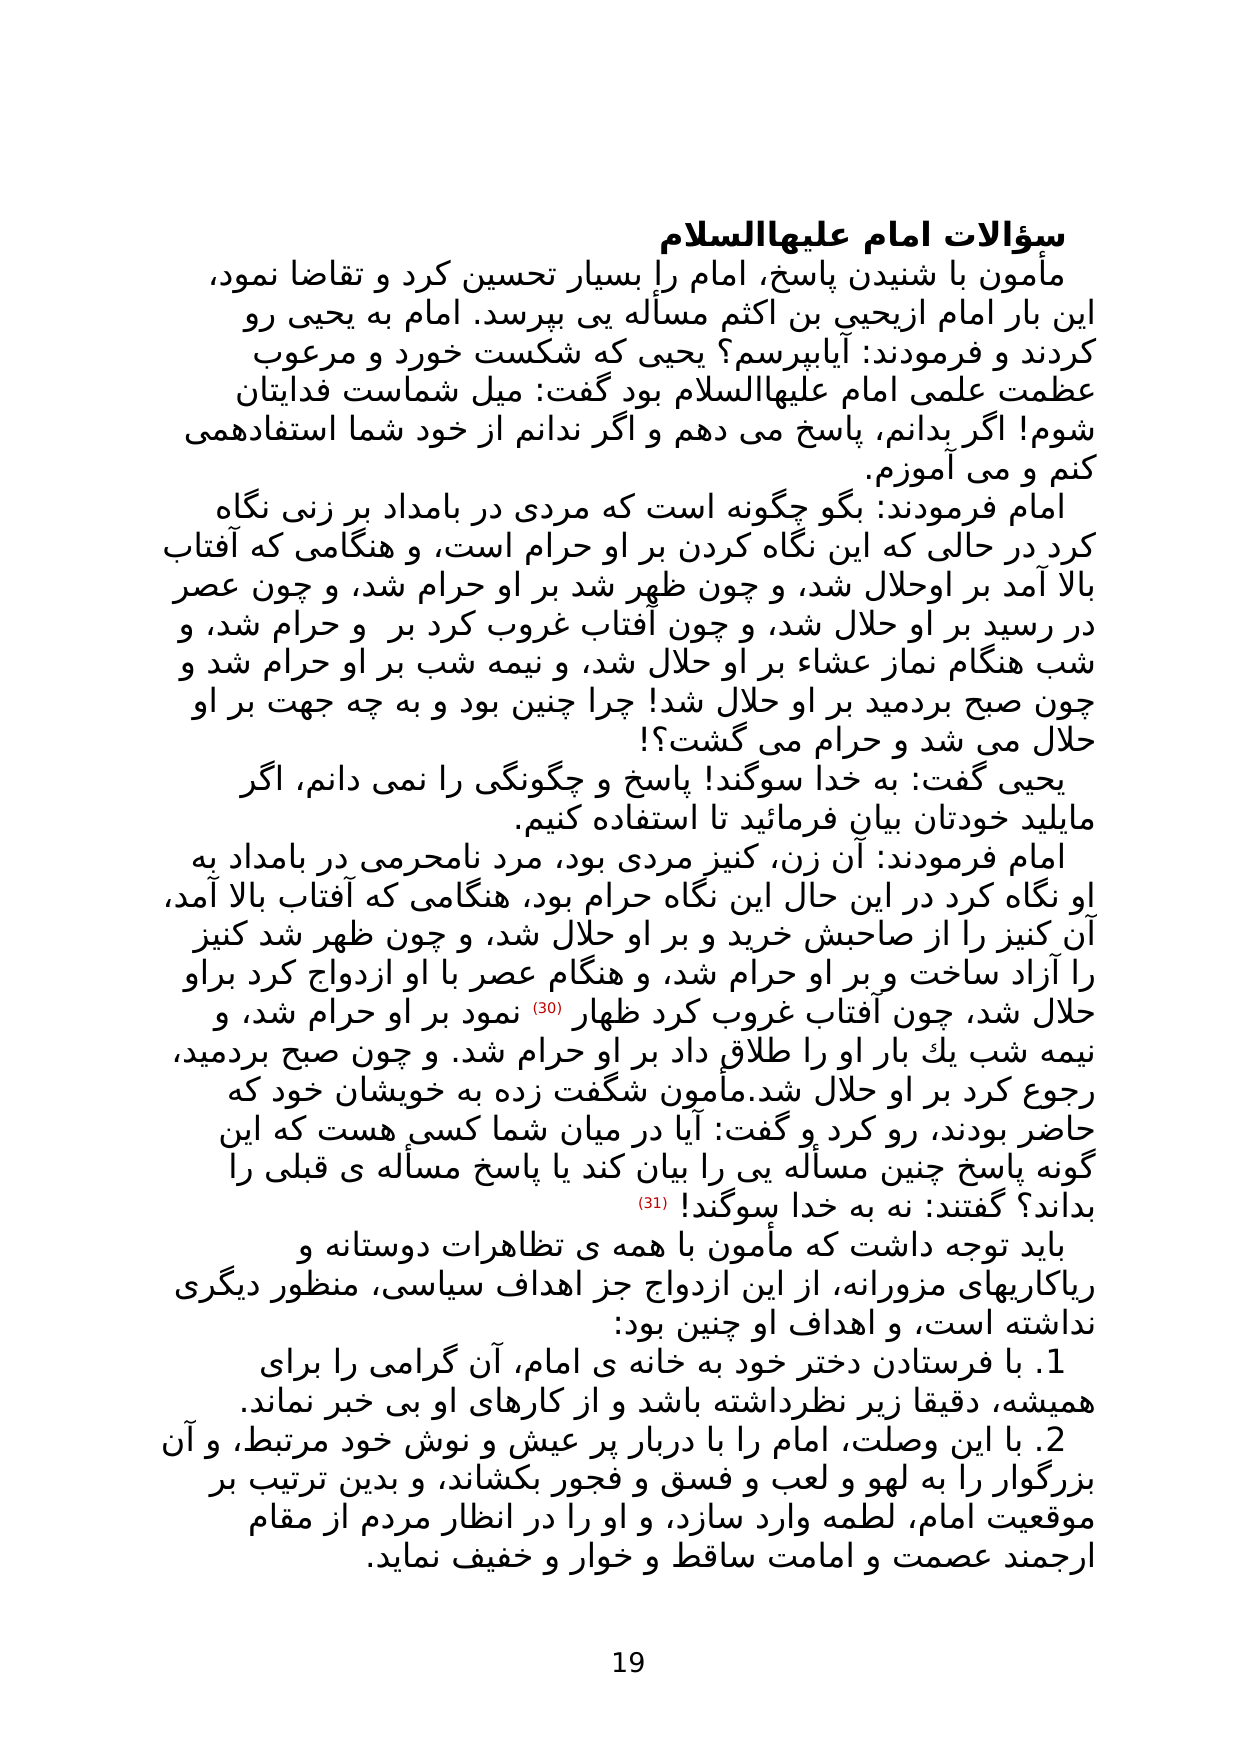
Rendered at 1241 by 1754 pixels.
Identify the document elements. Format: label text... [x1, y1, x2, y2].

text بايد توجه داشت كه مأمون با همه ی تظاهرات دوستانه و رياكاريهای مزورانه، از اين ازدواج جز اهداف سياسی، منظور ديگری نداشته است، و اهداف او چنين بود: [159, 1226, 1097, 1342]
text امام فرمودند: آن زن، كنيز مردی بود، مرد نامحرمی در بامداد به او نگاه كرد در اين حال اين نگاه حرام بود، هنگامی كه آفتاب بالا آمد، آن كنيز را از صاحبش خريد و بر او حلال شد، و چون ظهر شد كنيز را آزاد ساخت و بر او حرام شد، و هنگام عصر با او ازدواج كرد براو حلال شد، چون آفتاب غروب كرد ظهار (30) نمود بر او حرام شد، و نيمه شب يك بار او را طلاق داد بر او حرام شد. و چون صبح بردميد، رجوع كرد بر او حلال شد.مأمون شگفت زده به خويشان خود كه حاضر بودند، رو كرد و گفت: آيا در ميان شما كسی هست كه اين گونه پاسخ چنين مسأله يی را بيان كند يا پاسخ مسأله ی قبلی را بداند؟ گفتند: نه به خدا سوگند! (31) [159, 837, 1097, 1226]
text امام فرمودند: بگو چگونه است كه مردی در بامداد بر زنی نگاه كرد در حالی كه اين نگاه كردن بر او حرام است، و هنگامی كه آفتاب بالا آمد بر اوحلال شد، و چون ظهر شد بر او حرام شد، و چون عصر در رسيد بر او حلال شد، و چون آفتاب غروب كرد بر و حرام شد، و شب هنگام نماز عشاء بر او حلال شد، و نيمه شب بر او حرام شد و چون صبح بردميد بر او حلال شد! چرا چنين بود و به چه جهت بر او حلال می شد و حرام می گشت؟! [159, 487, 1097, 759]
text 1. با فرستادن دختر خود به خانه ی امام، آن گرامی را برای هميشه، دقيقا زير نظرداشته باشد و از كارهای او بی خبر نماند. [159, 1342, 1097, 1420]
text سؤالات امام عليها‌السلام‌ [159, 216, 1097, 254]
text يحيی گفت: به خدا سوگند! پاسخ و چگونگی را نمی دانم، اگر مايليد خودتان بيان فرمائيد تا استفاده كنيم. [159, 759, 1097, 837]
text 2. با اين وصلت، امام را با دربار پر عيش و نوش خود مرتبط، و آن بزرگوار را به لهو و لعب و فسق و فجور بكشاند، و بدين ترتيب بر موقعيت امام، لطمه وارد سازد، و او را در انظار مردم از مقام ارجمند عصمت و امامت ساقط و خوار و خفيف نمايد. [159, 1420, 1097, 1575]
text مأمون با شنيدن پاسخ، امام را بسيار تحسين كرد و تقاضا نمود، اين بار امام ازيحيی بن اكثم مسأله يی بپرسد. امام به يحيی رو كردند و فرمودند: آيابپرسم؟ يحيی كه شكست خورد و مرعوب عظمت علمی امام عليها‌السلام‌ بود گفت: ميل شماست فدايتان شوم! اگر بدانم، پاسخ می دهم و اگر ندانم از خود شما استفادهمی كنم و می آموزم. [159, 254, 1097, 487]
